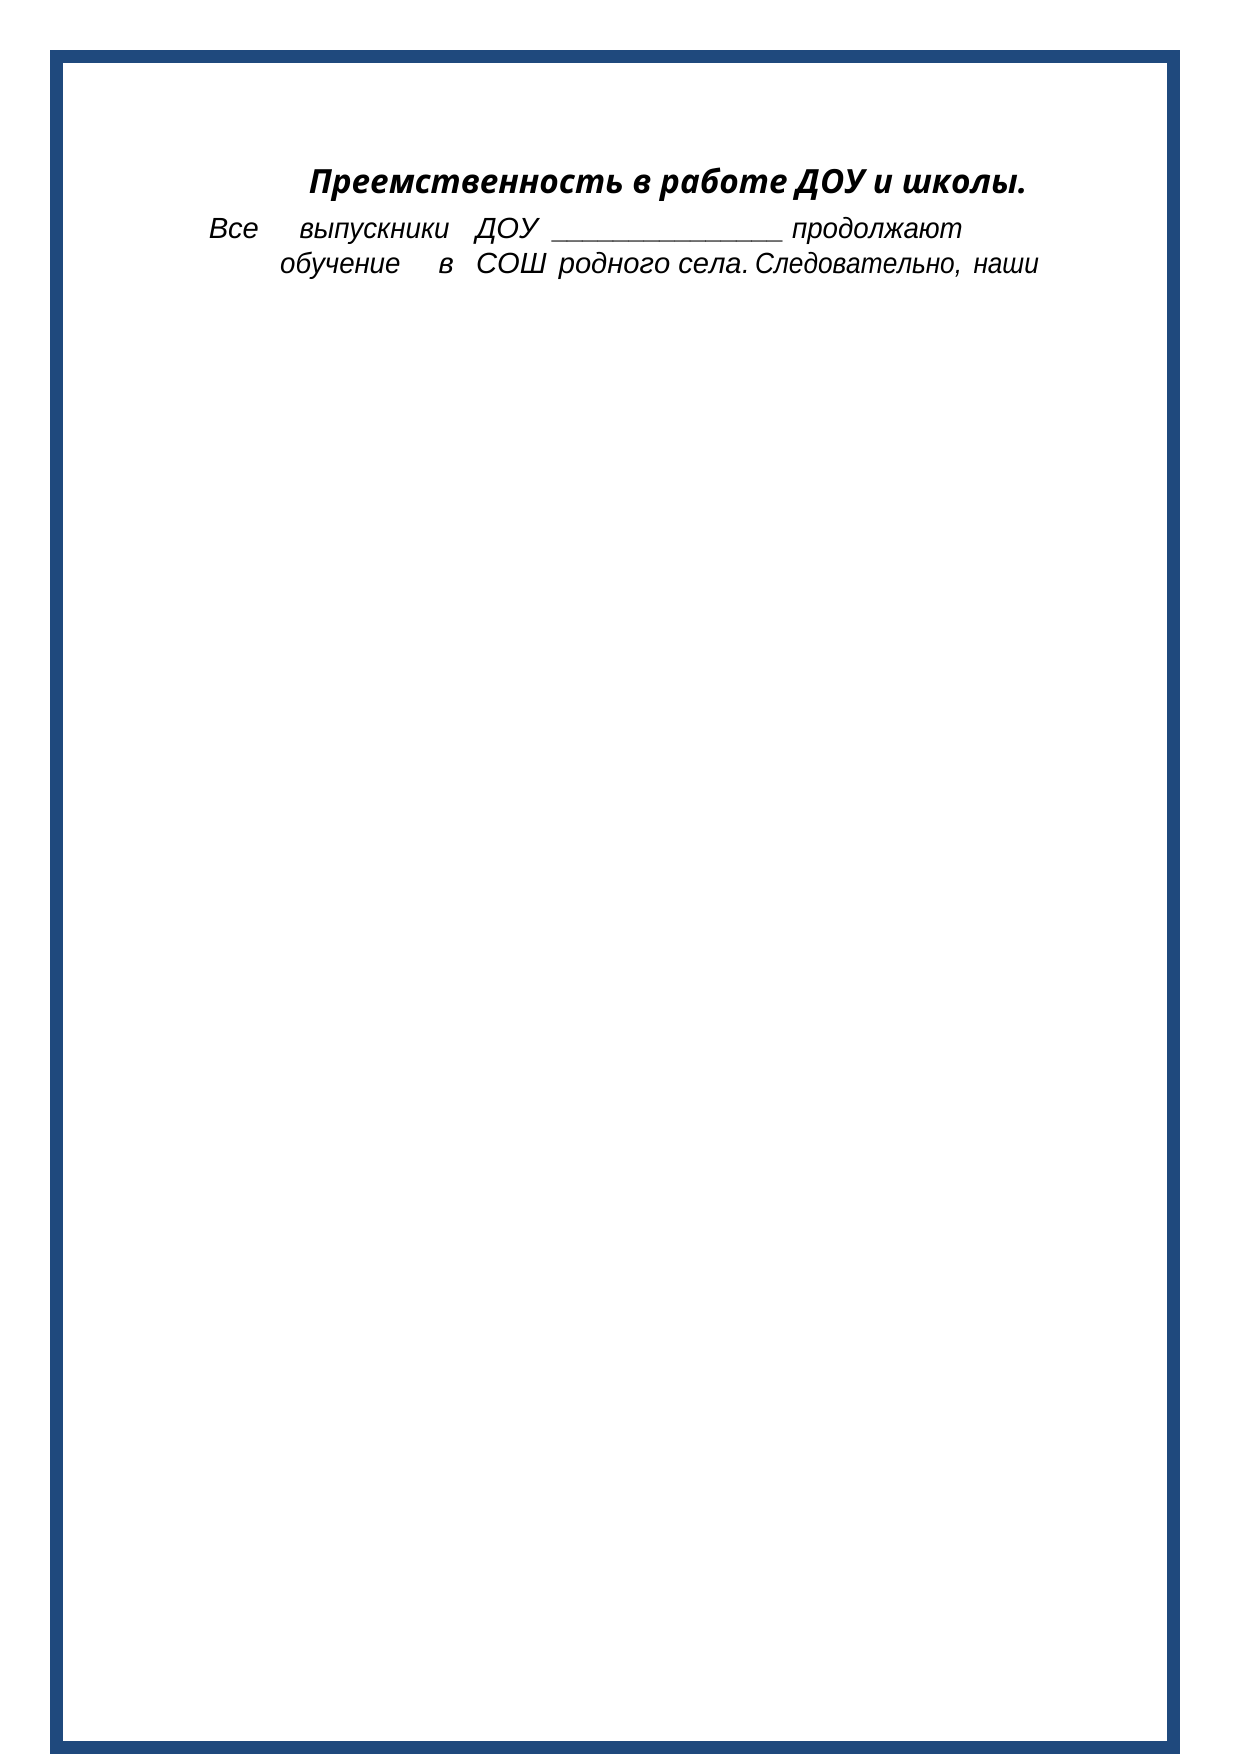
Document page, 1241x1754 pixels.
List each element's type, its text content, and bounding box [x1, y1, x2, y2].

text Все выпускники ДОУ _______________ продолжают обучение в СОШ родного села. Следовательно, наши [103, 211, 1142, 280]
text Преемственность в работе ДОУ и школы. [308, 158, 1167, 203]
